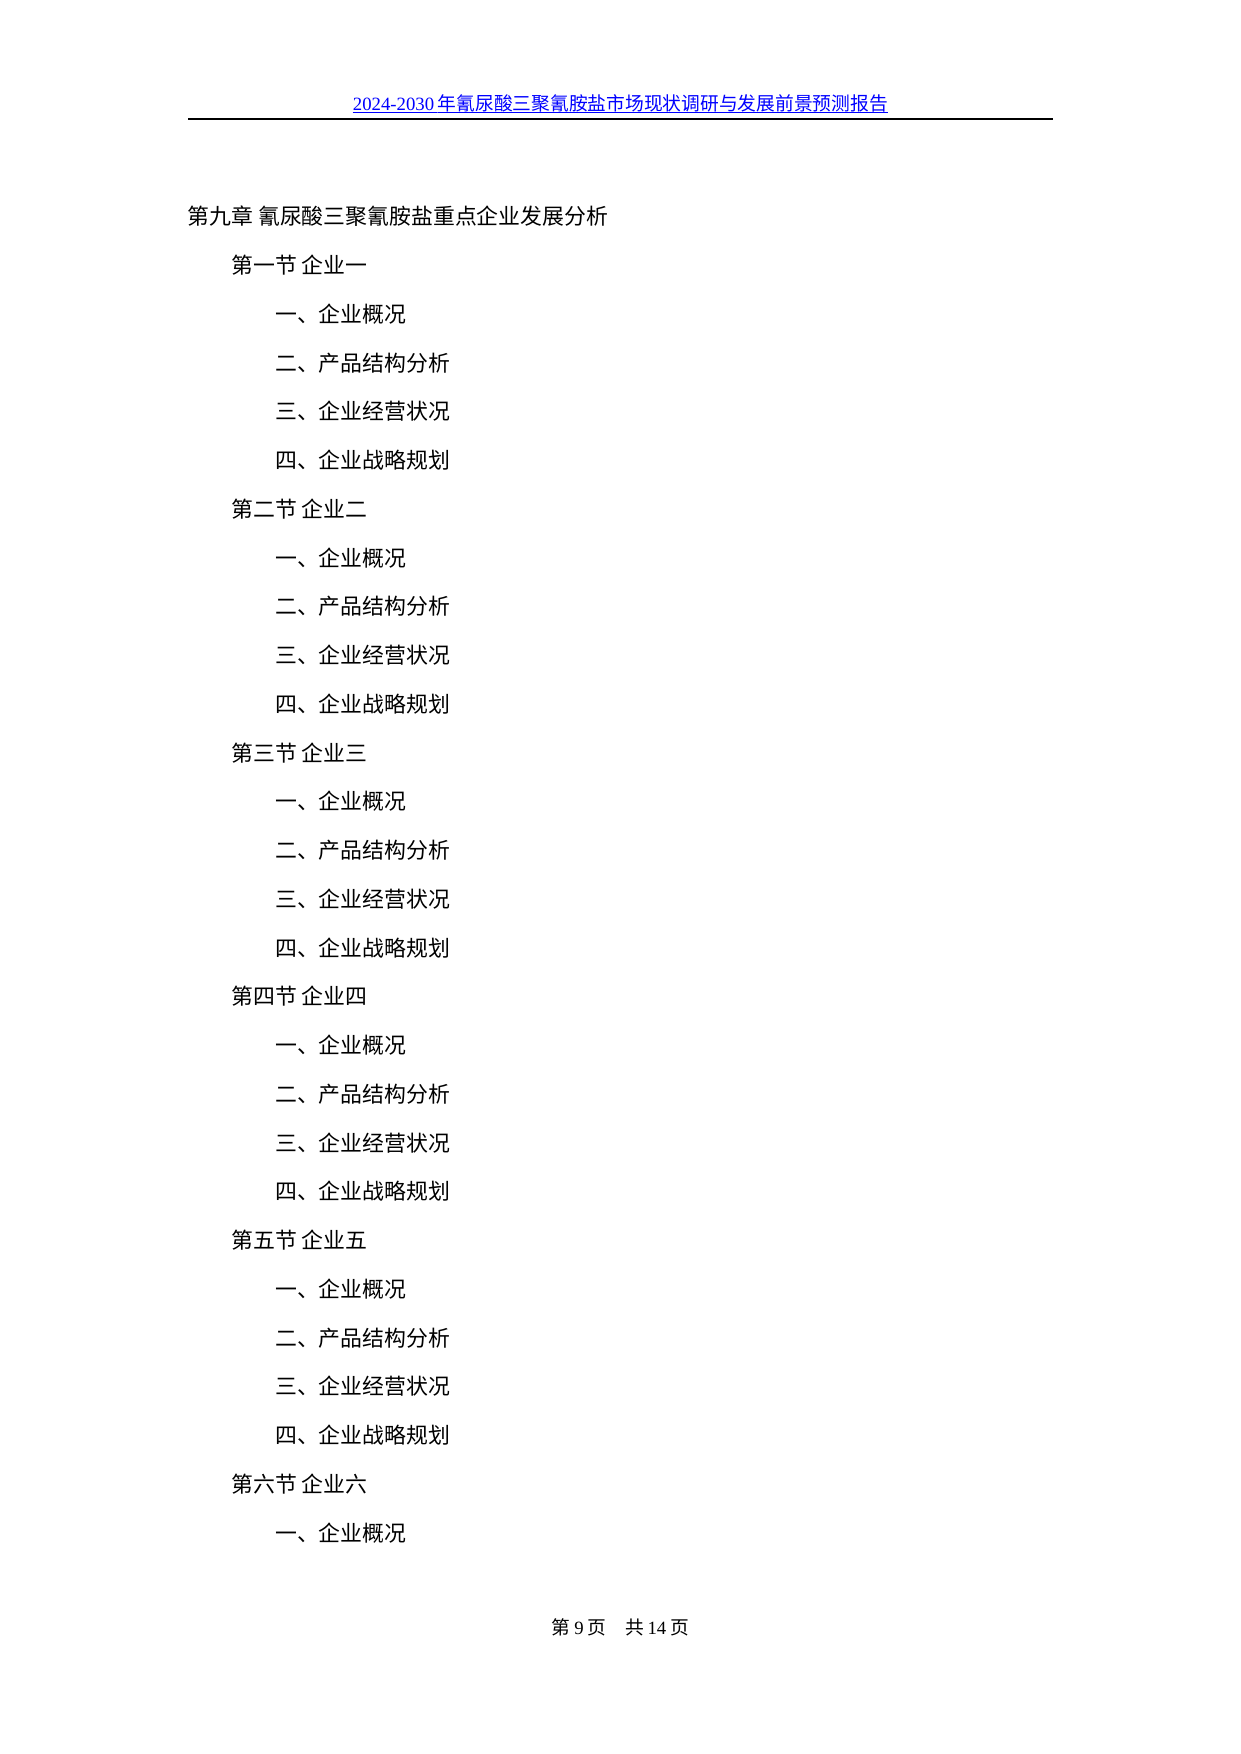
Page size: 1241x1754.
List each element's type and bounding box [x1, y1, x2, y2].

text [187, 150, 1053, 1548]
